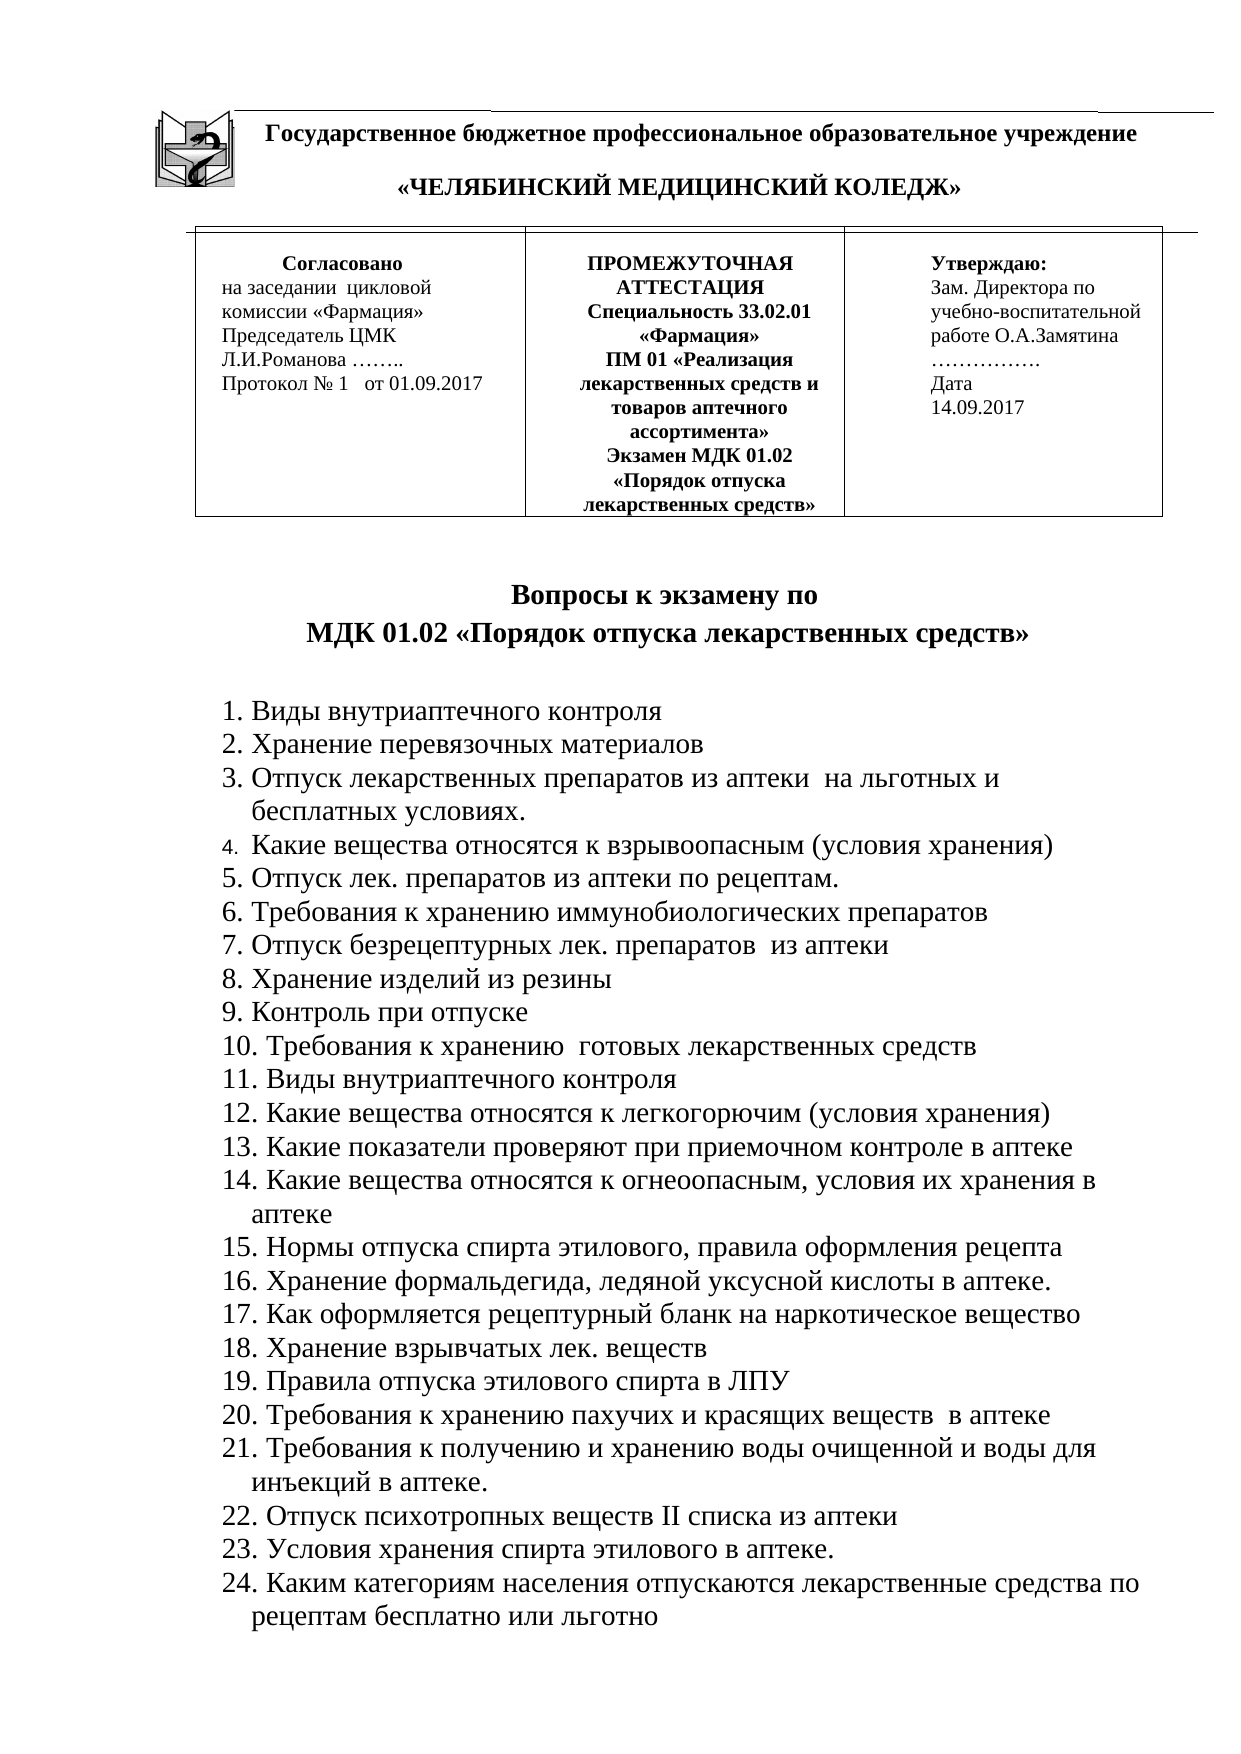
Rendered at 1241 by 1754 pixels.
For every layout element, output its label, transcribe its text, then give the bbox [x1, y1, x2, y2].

text Вопросы к экзамену по [177, 577, 1152, 611]
list Отпуск безрецептурных лек. препаратов из аптеки [222, 927, 1152, 961]
list Каким категориям населения отпускаются лекарственные средства по рецептам бесплатно или льготно [222, 1565, 1152, 1632]
text Государственное бюджетное профессиональное образовательное учреждение [235, 118, 1152, 147]
list Хранение формальдегида, ледяной уксусной кислоты в аптеке. [222, 1263, 1152, 1296]
list Виды внутриаптечного контроля [222, 1062, 1152, 1095]
list Требования к получению и хранению воды очищенной и воды для инъекций в аптеке. [222, 1431, 1152, 1498]
list Хранение взрывчатых лек. веществ [222, 1330, 1152, 1363]
list Требования к хранению готовых лекарственных средств [222, 1028, 1152, 1062]
list Хранение изделий из резины [222, 961, 1152, 994]
list Контроль при отпуске [222, 994, 1152, 1028]
text МДК 01.02 «Порядок отпуска лекарственных средств» [177, 616, 1152, 649]
list Правила отпуска этилового спирта в ЛПУ [222, 1363, 1152, 1397]
list Какие вещества относятся к легкогорючим (условия хранения) [222, 1095, 1152, 1129]
list Какие вещества относятся к огнеоопасным, условия их хранения в аптеке [222, 1162, 1152, 1229]
list Отпуск лек. препаратов из аптеки по рецептам. [222, 860, 1152, 894]
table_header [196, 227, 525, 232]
text «ЧЕЛЯБИНСКИЙ МЕДИЦИНСКИЙ КОЛЕДЖ» [207, 172, 1152, 201]
table_header Согласовано на заседании цикловой комиссии «Фармация» Председатель ЦМК Л.И.Романова …….. Протокол № 1 от 01.09.2017 [196, 233, 525, 516]
table_header ПРОМЕЖУТОЧНАЯ АТТЕСТАЦИЯ Специальность 33.02.01 «Фармация» ПМ 01 «Реализация лекарственных средств и товаров аптечного ассортимента» Экзамен МДК 01.02 «Порядок отпуска лекарственных средств» [526, 233, 844, 516]
list Какие вещества относятся к взрывоопасным (условия хранения) [222, 827, 1147, 860]
list Нормы отпуска спирта этилового, правила оформления рецепта [222, 1229, 1152, 1263]
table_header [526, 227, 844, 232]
table_header Утверждаю: Зам. Директора по учебно-воспитательной работе О.А.Замятина ……………. Дата 14.09.2017 [845, 233, 1162, 516]
list Отпуск лекарственных препаратов из аптеки на льготных и бесплатных условиях. [222, 760, 1152, 827]
list Хранение перевязочных материалов [222, 726, 1152, 760]
list Какие показатели проверяют при приемочном контроле в аптеке [222, 1129, 1152, 1162]
list Условия хранения спирта этилового в аптеке. [222, 1531, 1152, 1565]
list Требования к хранению пахучих и красящих веществ в аптеке [222, 1397, 1152, 1431]
list Отпуск психотропных веществ II списка из аптеки [222, 1498, 1152, 1531]
list Как оформляется рецептурный бланк на наркотическое вещество [222, 1296, 1152, 1330]
list Требования к хранению иммунобиологических препаратов [222, 894, 1152, 927]
list Виды внутриаптечного контроля [222, 693, 1152, 726]
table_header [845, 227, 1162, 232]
